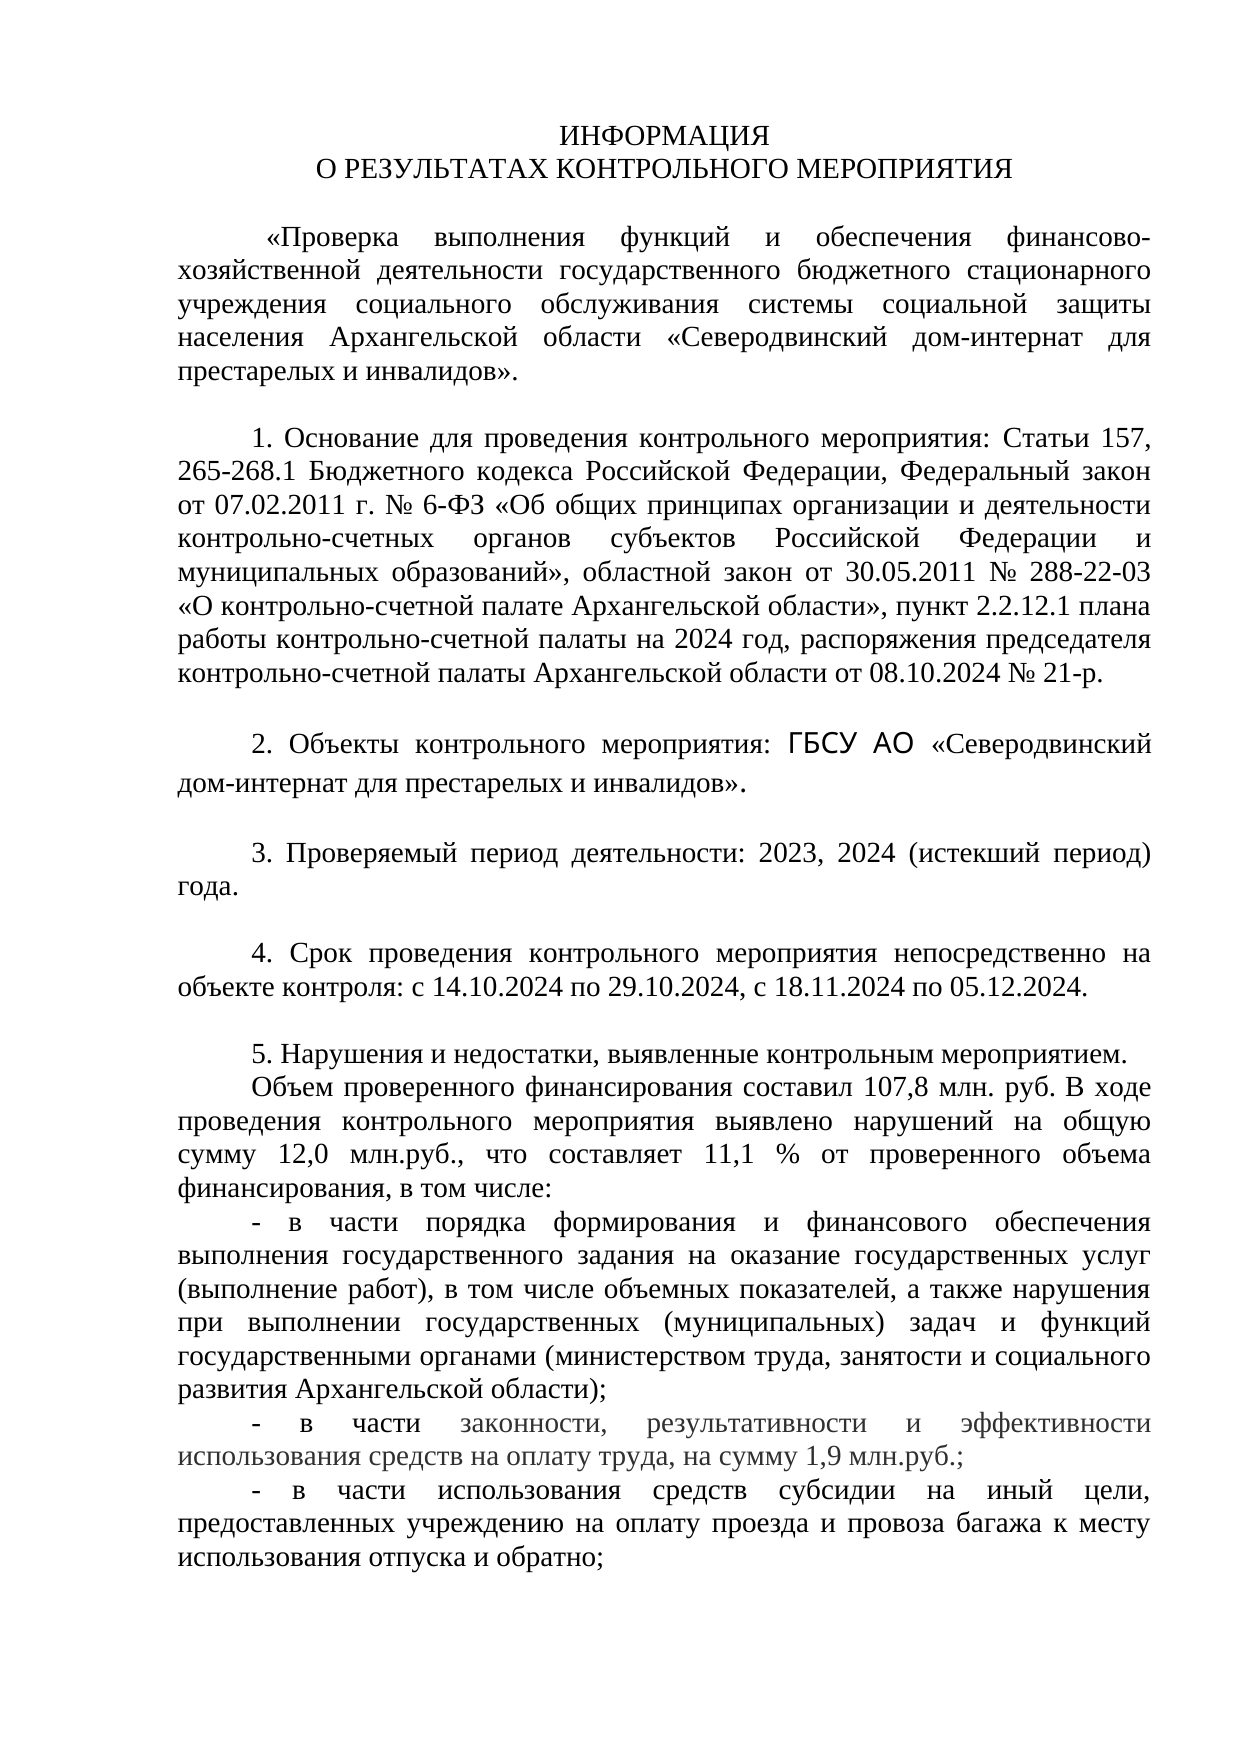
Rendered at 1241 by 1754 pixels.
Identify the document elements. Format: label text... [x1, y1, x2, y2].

text 2. Объекты контрольного мероприятия: ГБСУ АО «Северодвинский дом-интернат для престарелых и инвалидов». [177, 722, 1152, 801]
text «Проверка выполнения функций и обеспечения финансово-хозяйственной деятельности государственного бюджетного стационарного учреждения социального обслуживания системы социальной защиты населения Архангельской области «Северодвинский дом-интернат для престарелых и инвалидов». [177, 219, 1152, 386]
text О РЕЗУЛЬТАТАХ КОНТРОЛЬНОГО МЕРОПРИЯТИЯ [177, 152, 1152, 185]
text ИНФОРМАЦИЯ [177, 118, 1152, 152]
text 5. Нарушения и недостатки, выявленные контрольным мероприятием. [177, 1036, 1152, 1069]
text - в части законности, результативности и эффективности использования средств на оплату труда, на сумму 1,9 млн.руб.; [177, 1405, 1152, 1472]
text - в части порядка формирования и финансового обеспечения выполнения государственного задания на оказание государственных услуг (выполнение работ), в том числе объемных показателей, а также нарушения при выполнении государственных (муниципальных) задач и функций государственными органами (министерством труда, занятости и социального развития Архангельской области); [177, 1204, 1152, 1405]
text 4. Срок проведения контрольного мероприятия непосредственно на объекте контроля: с 14.10.2024 по 29.10.2024, с 18.11.2024 по 05.12.2024. [177, 935, 1152, 1002]
text Объем проверенного финансирования составил 107,8 млн. руб. В ходе проведения контрольного мероприятия выявлено нарушений на общую сумму 12,0 млн.руб., что составляет 11,1 % от проверенного объема финансирования, в том числе: [177, 1069, 1152, 1204]
text 1. Основание для проведения контрольного мероприятия: Статьи 157, 265-268.1 Бюджетного кодекса Российской Федерации, Федеральный закон от 07.02.2011 г. № 6-ФЗ «Об общих принципах организации и деятельности контрольно-счетных органов субъектов Российской Федерации и муниципальных образований», областной закон от 30.05.2011 № 288-22-03 «О контрольно-счетной палате Архангельской области», пункт 2.2.12.1 плана работы контрольно-счетной палаты на 2024 год, распоряжения председателя контрольно-счетной палаты Архангельской области от 08.10.2024 № 21-р. [177, 420, 1152, 688]
text - в части использования средств субсидии на иный цели, предоставленных учреждению на оплату проезда и провоза багажа к месту использования отпуска и обратно; [177, 1472, 1152, 1573]
text 3. Проверяемый период деятельности: 2023, 2024 (истекший период) года. [177, 835, 1152, 902]
